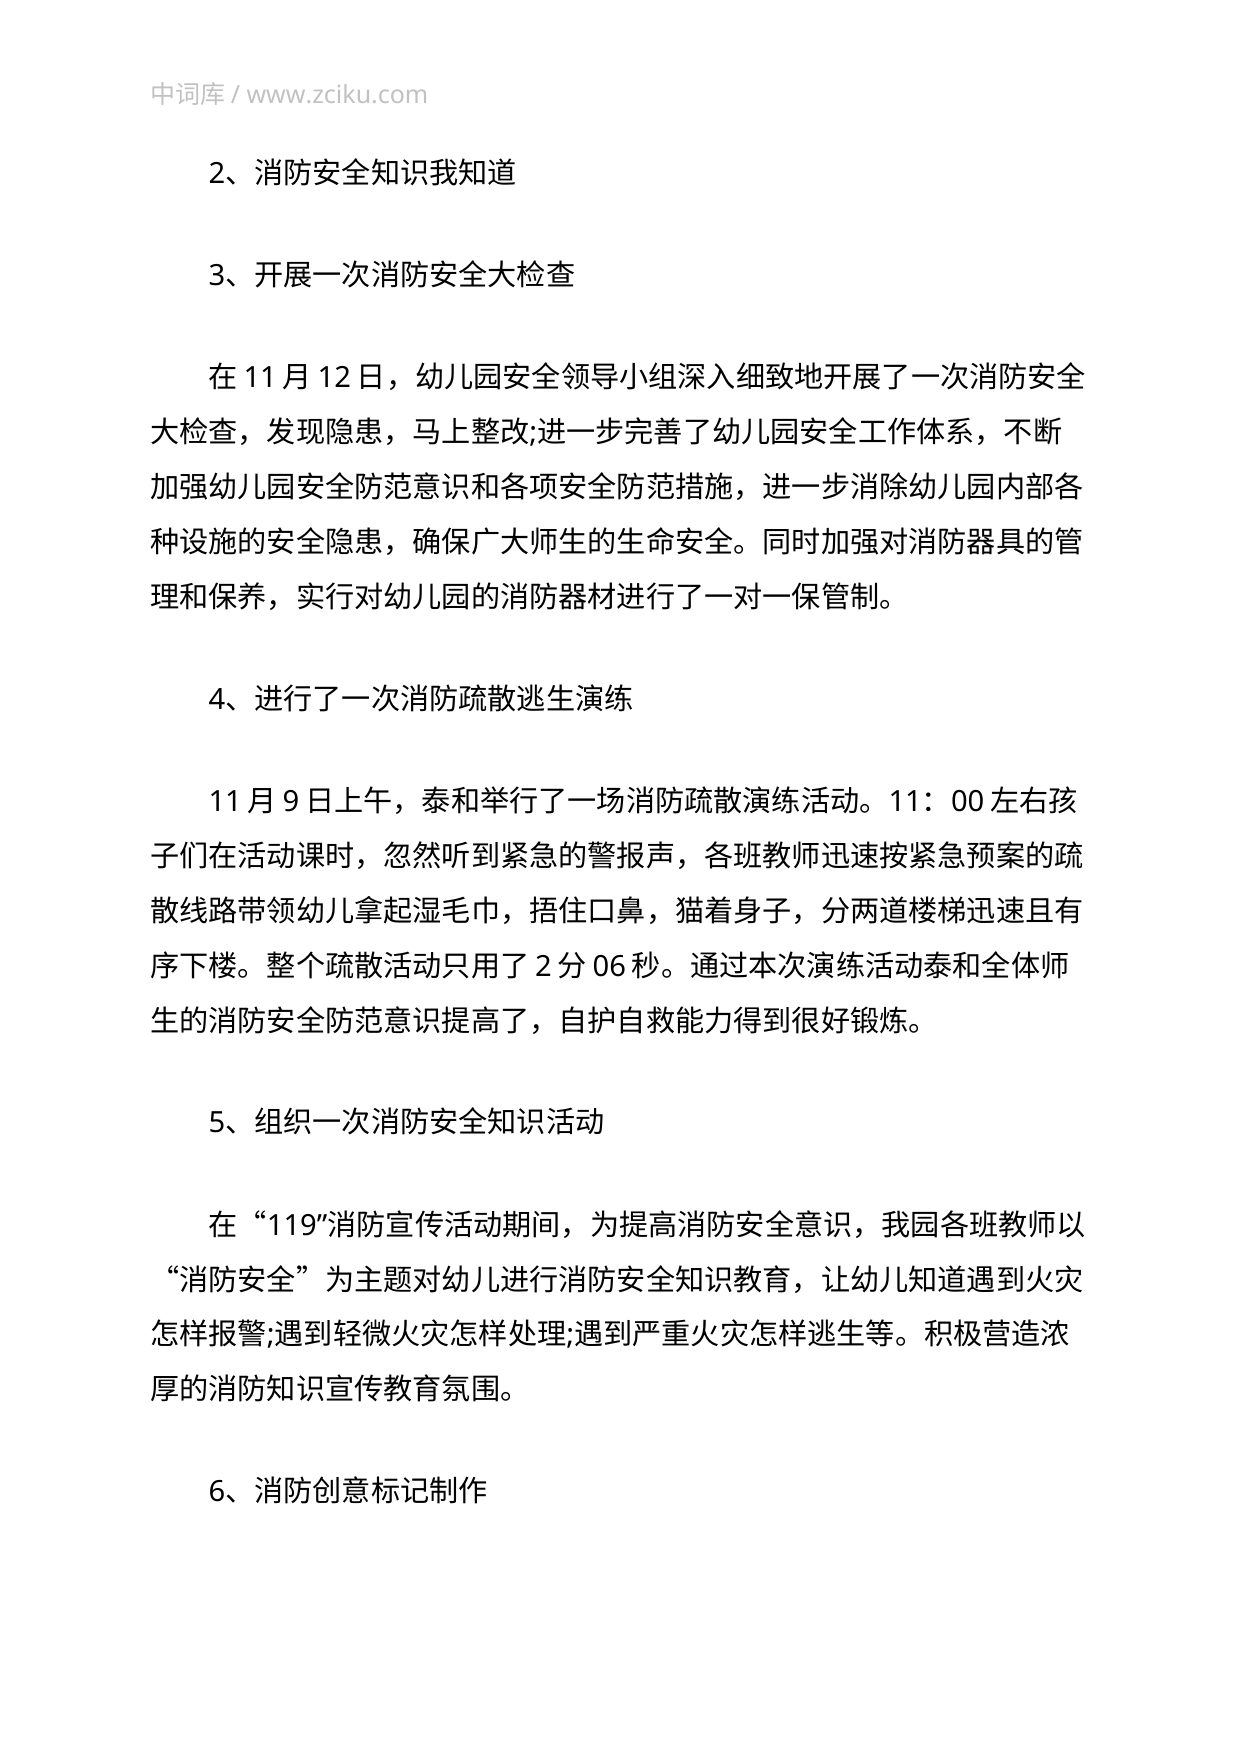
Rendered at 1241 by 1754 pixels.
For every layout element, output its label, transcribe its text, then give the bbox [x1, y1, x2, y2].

text 3、开展一次消防安全大检查 [150, 252, 1090, 294]
text 在11月12日，幼儿园安全领导小组深入细致地开展了一次消防安全大检查，发现隐患，马上整改;进一步完善了幼儿园安全工作体系，不断加强幼儿园安全防范意识和各项安全防范措施，进一步消除幼儿园内部各种设施的安全隐患，确保广大师生的生命安全。同时加强对消防器具的管理和保养，实行对幼儿园的消防器材进行了一对一保管制。 [150, 354, 1090, 616]
text 5、组织一次消防安全知识活动 [150, 1099, 1090, 1141]
text 6、消防创意标记制作 [150, 1468, 1090, 1510]
text 11月9日上午，泰和举行了一场消防疏散演练活动。11：00左右孩子们在活动课时，忽然听到紧急的警报声，各班教师迅速按紧急预案的疏散线路带领幼儿拿起湿毛巾，捂住口鼻，猫着身子，分两道楼梯迅速且有序下楼。整个疏散活动只用了2分06秒。通过本次演练活动泰和全体师生的消防安全防范意识提高了，自护自救能力得到很好锻炼。 [150, 777, 1090, 1039]
text 2、消防安全知识我知道 [150, 150, 1090, 192]
text 在“119”消防宣传活动期间，为提高消防安全意识，我园各班教师以“消防安全”为主题对幼儿进行消防安全知识教育，让幼儿知道遇到火灾怎样报警;遇到轻微火灾怎样处理;遇到严重火灾怎样逃生等。积极营造浓厚的消防知识宣传教育氛围。 [150, 1201, 1090, 1408]
text 4、进行了一次消防疏散逃生演练 [150, 676, 1090, 718]
